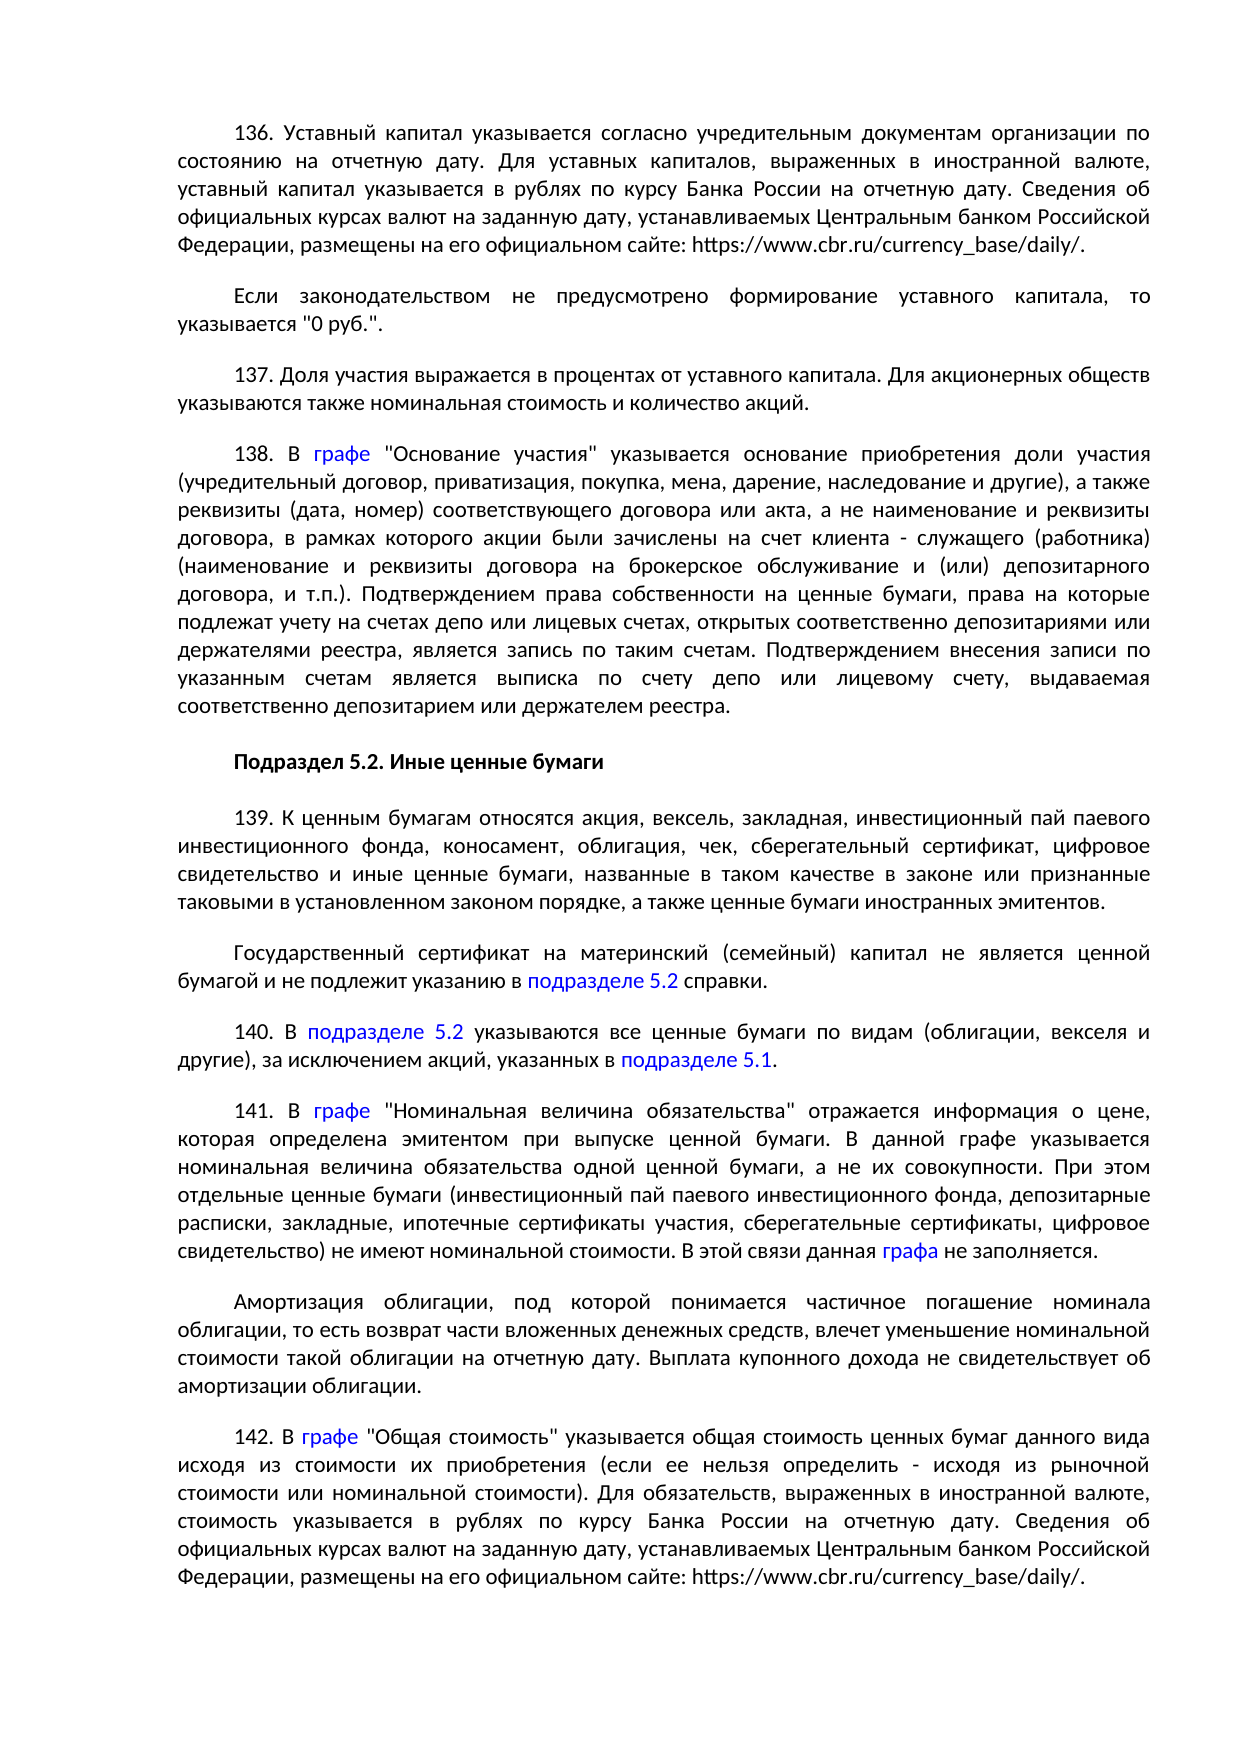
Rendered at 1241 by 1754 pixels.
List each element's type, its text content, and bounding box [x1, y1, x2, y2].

text Государственный сертификат на материнский (семейный) капитал не является ценной бумагой и не подлежит указанию в подразделе 5.2 справки. [177, 938, 1152, 994]
text 137. Доля участия выражается в процентах от уставного капитала. Для акционерных обществ указываются также номинальная стоимость и количество акций. [177, 360, 1152, 416]
text 142. В графе "Общая стоимость" указывается общая стоимость ценных бумаг данного вида исходя из стоимости их приобретения (если ее нельзя определить - исходя из рыночной стоимости или номинальной стоимости). Для обязательств, выраженных в иностранной валюте, стоимость указывается в рублях по курсу Банка России на отчетную дату. Сведения об официальных курсах валют на заданную дату, устанавливаемых Центральным банком Российской Федерации, размещены на его официальном сайте: https://www.cbr.ru/currency_base/daily/. [177, 1422, 1152, 1590]
text 139. К ценным бумагам относятся акция, вексель, закладная, инвестиционный пай паевого инвестиционного фонда, коносамент, облигация, чек, сберегательный сертификат, цифровое свидетельство и иные ценные бумаги, названные в таком качестве в законе или признанные таковыми в установленном законом порядке, а также ценные бумаги иностранных эмитентов. [177, 803, 1152, 915]
text Если законодательством не предусмотрено формирование уставного капитала, то указывается "0 руб.". [177, 281, 1152, 337]
text 136. Уставный капитал указывается согласно учредительным документам организации по состоянию на отчетную дату. Для уставных капиталов, выраженных в иностранной валюте, уставный капитал указывается в рублях по курсу Банка России на отчетную дату. Сведения об официальных курсах валют на заданную дату, устанавливаемых Центральным банком Российской Федерации, размещены на его официальном сайте: https://www.cbr.ru/currency_base/daily/. [177, 118, 1152, 258]
text 140. В подразделе 5.2 указываются все ценные бумаги по видам (облигации, векселя и другие), за исключением акций, указанных в подразделе 5.1. [177, 1017, 1152, 1073]
title Подраздел 5.2. Иные ценные бумаги [177, 747, 1152, 775]
text 141. В графе "Номинальная величина обязательства" отражается информация о цене, которая определена эмитентом при выпуске ценной бумаги. В данной графе указывается номинальная величина обязательства одной ценной бумаги, а не их совокупности. При этом отдельные ценные бумаги (инвестиционный пай паевого инвестиционного фонда, депозитарные расписки, закладные, ипотечные сертификаты участия, сберегательные сертификаты, цифровое свидетельство) не имеют номинальной стоимости. В этой связи данная графа не заполняется. [177, 1096, 1152, 1264]
text 138. В графе "Основание участия" указывается основание приобретения доли участия (учредительный договор, приватизация, покупка, мена, дарение, наследование и другие), а также реквизиты (дата, номер) соответствующего договора или акта, а не наименование и реквизиты договора, в рамках которого акции были зачислены на счет клиента - служащего (работника) (наименование и реквизиты договора на брокерское обслуживание и (или) депозитарного договора, и т.п.). Подтверждением права собственности на ценные бумаги, права на которые подлежат учету на счетах депо или лицевых счетах, открытых соответственно депозитариями или держателями реестра, является запись по таким счетам. Подтверждением внесения записи по указанным счетам является выписка по счету депо или лицевому счету, выдаваемая соответственно депозитарием или держателем реестра. [177, 439, 1152, 719]
text Амортизация облигации, под которой понимается частичное погашение номинала облигации, то есть возврат части вложенных денежных средств, влечет уменьшение номинальной стоимости такой облигации на отчетную дату. Выплата купонного дохода не свидетельствует об амортизации облигации. [177, 1287, 1152, 1399]
